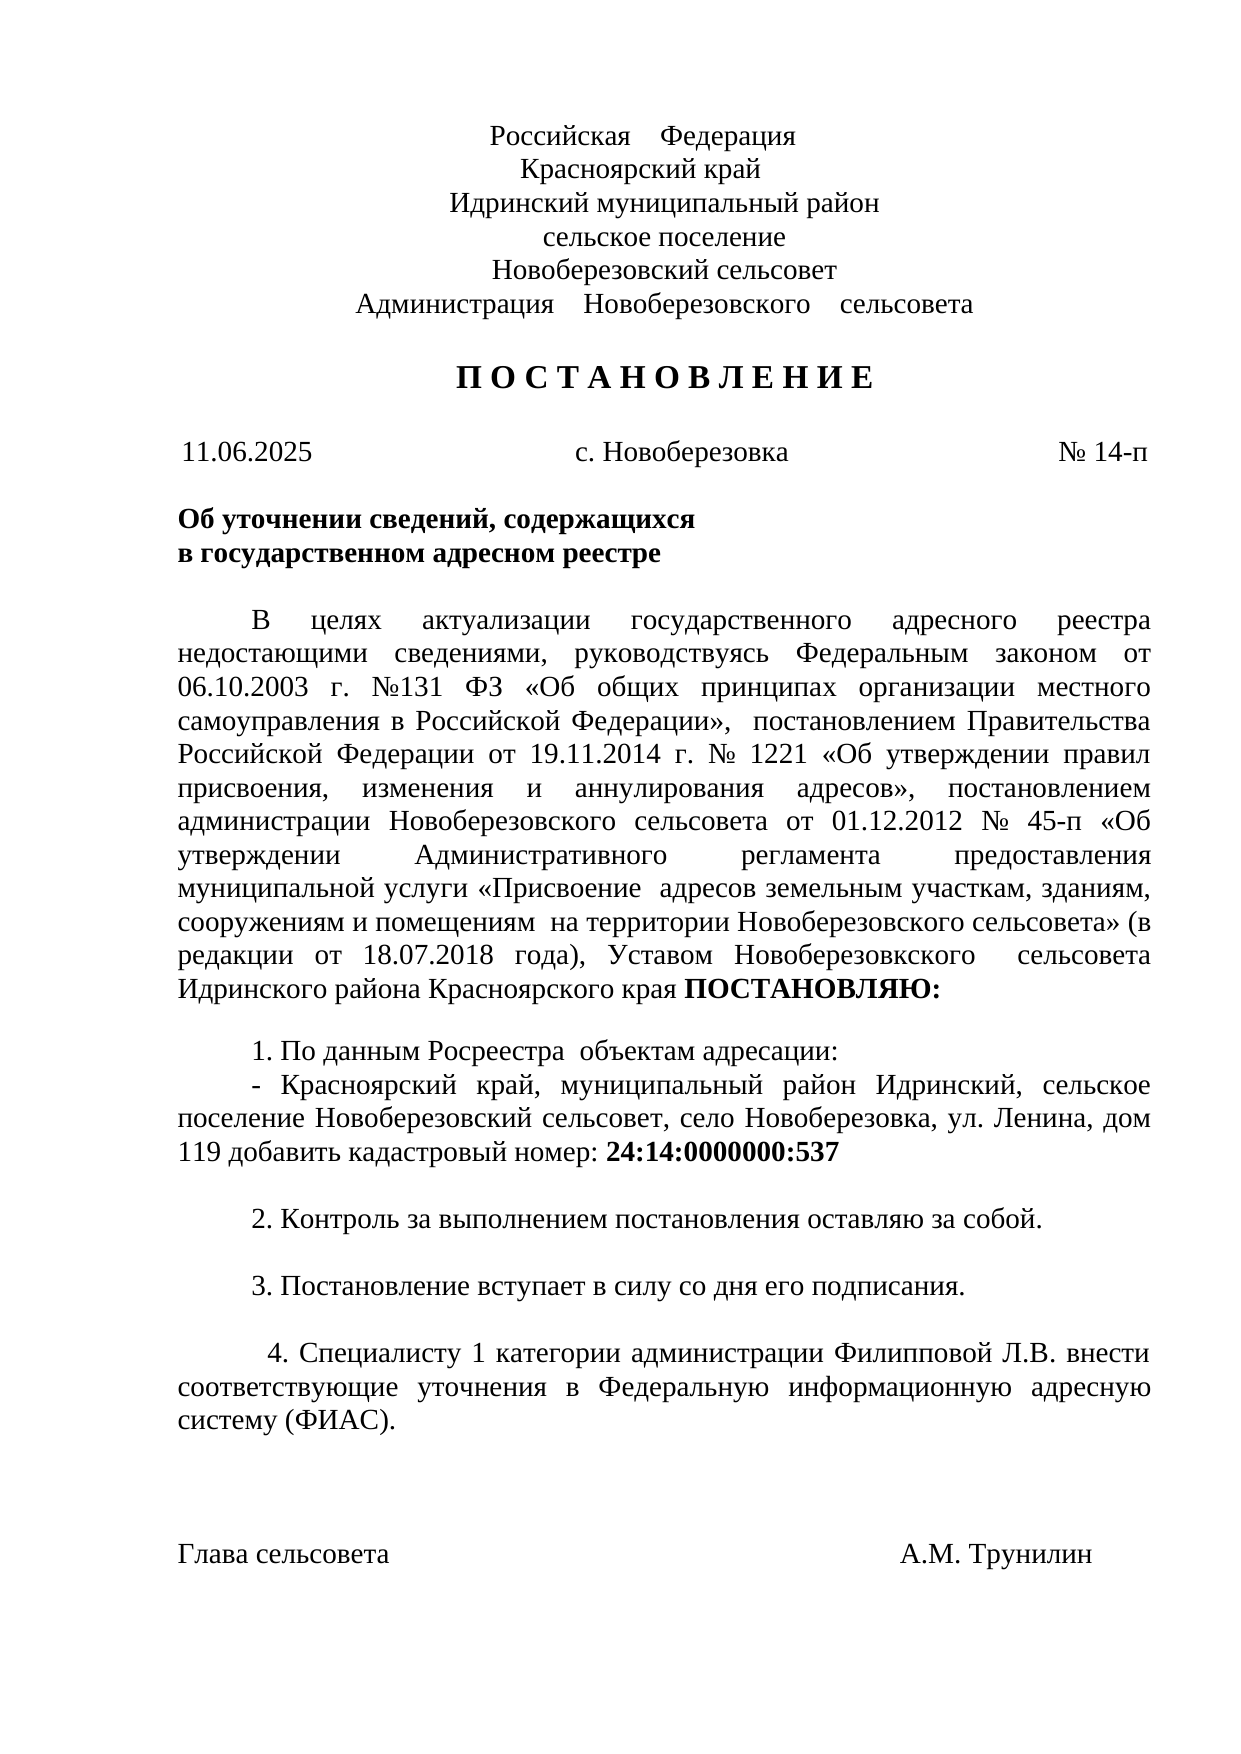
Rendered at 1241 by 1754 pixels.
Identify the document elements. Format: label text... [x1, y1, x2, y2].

text в государственном адресном реестре [177, 535, 1152, 568]
title 4. Специалисту 1 категории администрации Филипповой Л.В. внести соответствующие уточнения в Федеральную информационную адресную систему (ФИАС). [177, 1335, 1152, 1436]
text В целях актуализации государственного адресного реестра недостающими сведениями, руководствуясь Федеральным законом от 06.10.2003 г. №131 ФЗ «Об общих принципах организации местного самоуправления в Российской Федерации», постановлением Правительства Российской Федерации от 19.11.2014 г. № 1221 «Об утверждении правил присвоения, изменения и аннулирования адресов», постановлением администрации Новоберезовского сельсовета от 01.12.2012 № 45-п «Об утверждении Административного регламента предоставления муниципальной услуги «Присвоение адресов земельным участкам, зданиям, сооружениям и помещениям на территории Новоберезовского сельсовета» (в редакции от 18.07.2018 года), Уставом Новоберезовкского сельсовета Идринского района Красноярского края ПОСТАНОВЛЯЮ: [177, 602, 1152, 1004]
text Красноярский край [177, 152, 1152, 185]
text сельское поселение [177, 219, 1152, 252]
text Российская Федерация [121, 118, 1152, 152]
text Идринский муниципальный район [177, 185, 1152, 219]
text Об уточнении сведений, содержащихся [177, 501, 1152, 535]
title 2. Контроль за выполнением постановления оставляю за собой. [177, 1201, 1152, 1234]
text Новоберезовский сельсовет [177, 252, 1152, 286]
title 3. Постановление вступает в силу со дня его подписания. [177, 1268, 1152, 1302]
title 1. По данным Росреестра объектам адресации: [177, 1033, 1152, 1067]
title Глава сельсовета А.М. Трунилин [177, 1536, 1152, 1570]
text 11.06.2025 с. Новоберезовка № 14-п [177, 434, 1152, 468]
text П О С Т А Н О В Л Е Н И Е [177, 358, 1152, 396]
title - Красноярский край, муниципальный район Идринский, сельское поселение Новоберезовский сельсовет, село Новоберезовка, ул. Ленина, дом 119 добавить кадастровый номер: 24:14:0000000:537 [177, 1067, 1152, 1167]
text Администрация Новоберезовского сельсовета [177, 286, 1152, 319]
